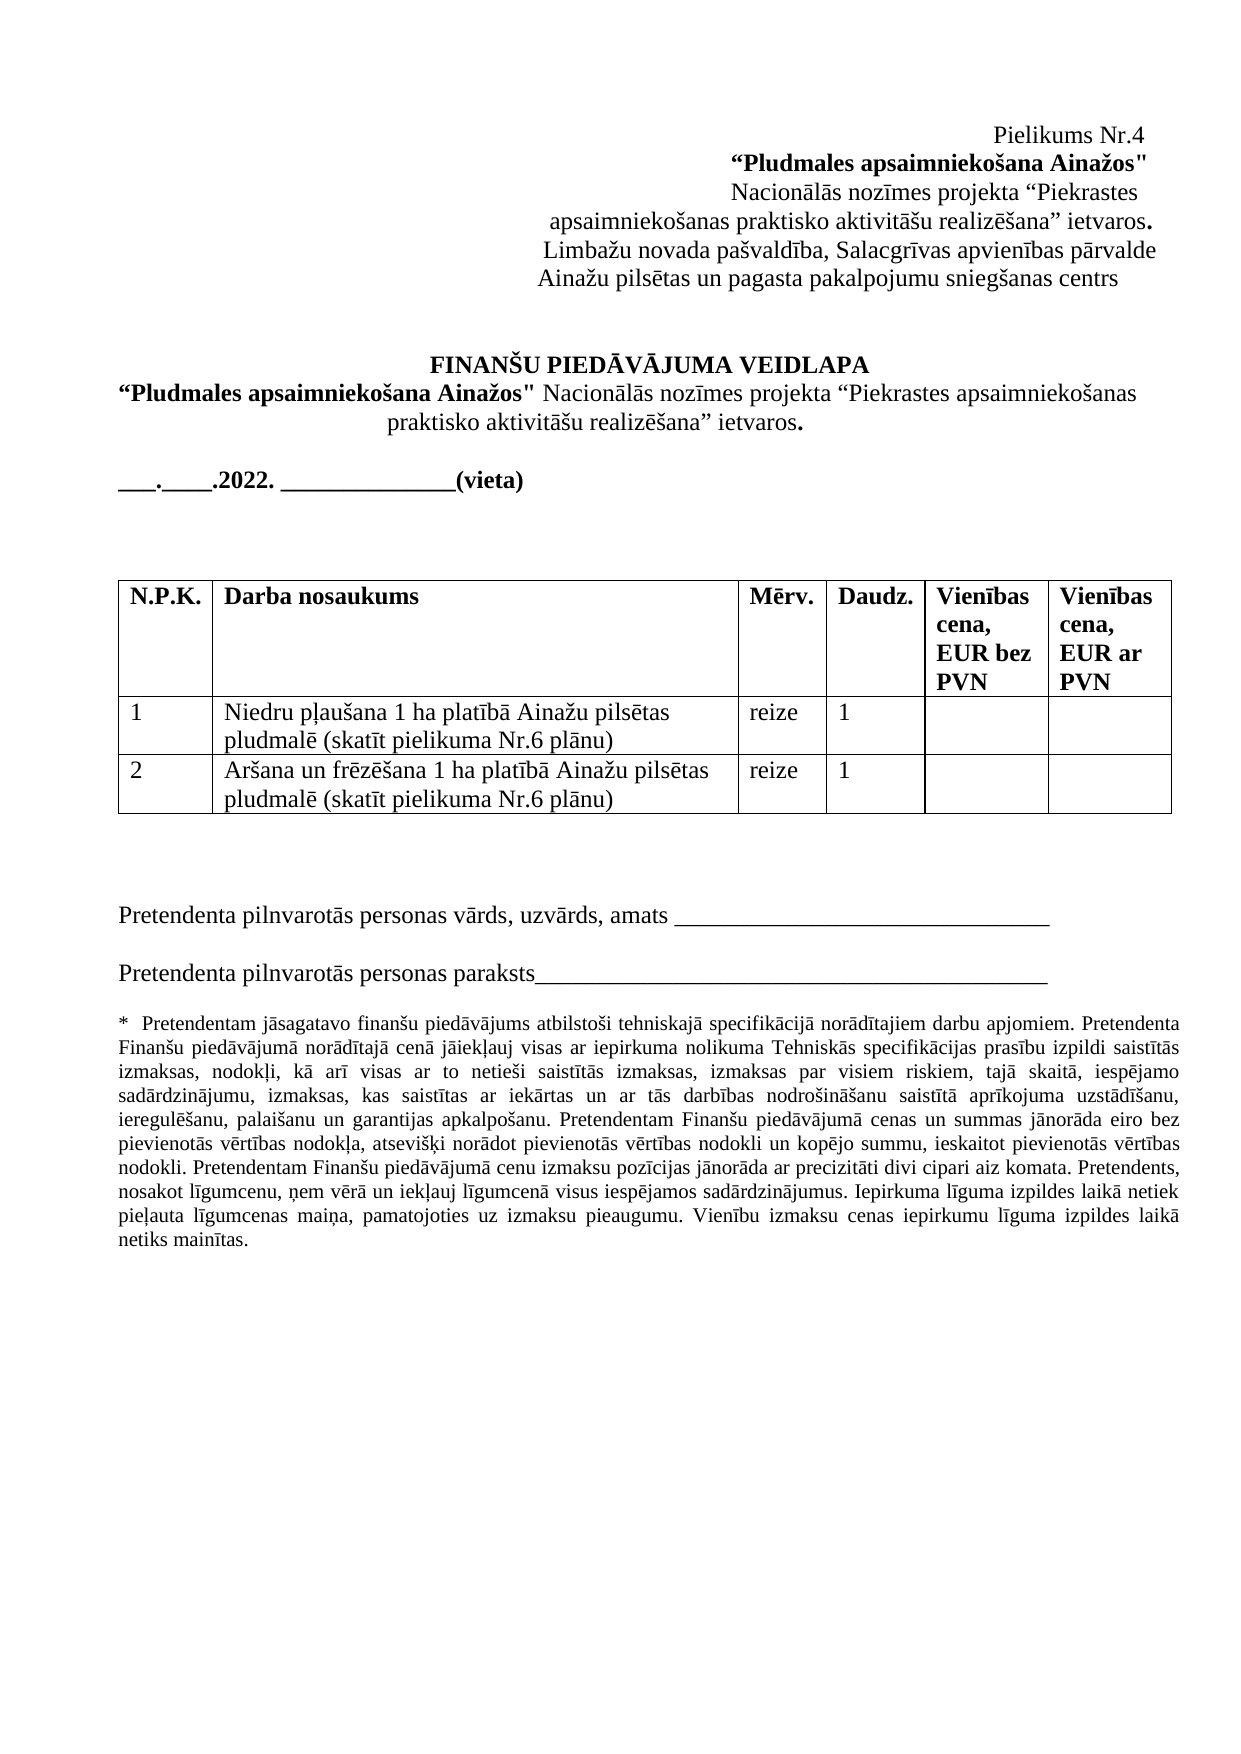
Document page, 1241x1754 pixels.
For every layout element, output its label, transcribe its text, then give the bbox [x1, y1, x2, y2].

table_cell reize [739, 697, 826, 754]
table_header N.P.K. [119, 581, 212, 696]
table_cell reize [739, 755, 826, 813]
text apsaimniekošanas praktisko aktivitāšu realizēšana” ietvaros. [118, 206, 1181, 235]
table_cell 1 [827, 697, 924, 754]
text * Pretendentam jāsagatavo finanšu piedāvājums atbilstoši tehniskajā specifikācijā norādītajiem darbu apjomiem. Pretendenta Finanšu piedāvājumā norādītajā cenā jāiekļauj visas ar iepirkuma nolikuma Tehniskās specifikācijas prasību izpildi saistītās izmaksas, nodokļi, kā arī visas ar to netieši saistītās izmaksas, izmaksas par visiem riskiem, tajā skaitā, iespējamo sadārdzinājumu, izmaksas, kas saistītas ar iekārtas un ar tās darbības nodrošināšanu saistītā aprīkojuma uzstādīšanu, ieregulēšanu, palaišanu un garantijas apkalpošanu. Pretendentam Finanšu piedāvājumā cenas un summas jānorāda eiro bez pievienotās vērtības nodokļa, atsevišķi norādot pievienotās vērtības nodokli un kopējo summu, ieskaitot pievienotās vērtības nodokli. Pretendentam Finanšu piedāvājumā cenu izmaksu pozīcijas jānorāda ar precizitāti divi cipari aiz komata. Pretendents, nosakot līgumcenu, ņem vērā un iekļauj līgumcenā visus iespējamos sadārdzinājumus. Iepirkuma līguma izpildes laikā netiek pieļauta līgumcenas maiņa, pamatojoties uz izmaksu pieaugumu. Vienību izmaksu cenas iepirkumu līguma izpildes laikā netiks mainītas. [118, 1011, 1181, 1251]
table_cell Niedru pļaušana 1 ha platībā Ainažu pilsētas pludmalē (skatīt pielikuma Nr.6 plānu) [213, 697, 738, 754]
table_cell [926, 697, 1048, 754]
table_cell 2 [119, 755, 212, 813]
table_cell [926, 755, 1048, 813]
text Nacionālās nozīmes projekta “Piekrastes [118, 177, 1181, 206]
text Pielikums Nr.4 “Pludmales apsaimniekošana Ainažos" [118, 120, 1181, 177]
text FINANŠU PIEDĀVĀJUMA VEIDLAPA [118, 350, 1181, 378]
table_header Mērv. [739, 581, 826, 696]
text praktisko aktivitāšu realizēšana” ietvaros. [118, 407, 1181, 436]
text “Pludmales apsaimniekošana Ainažos" Nacionālās nozīmes projekta “Piekrastes apsaimniekošanas [118, 378, 1181, 407]
text Pretendenta pilnvarotās personas paraksts_________________________________________ [118, 958, 1181, 986]
table_header Daudz. [827, 581, 924, 696]
table_cell 1 [119, 697, 212, 754]
text Limbažu novada pašvaldība, Salacgrīvas apvienības pārvalde [118, 235, 1181, 263]
table_header Vienības cena, EUR ar PVN [1049, 581, 1171, 696]
table_header Vienības cena, EUR bez PVN [926, 581, 1048, 696]
table_cell Aršana un frēzēšana 1 ha platībā Ainažu pilsētas pludmalē (skatīt pielikuma Nr.6 plānu) [213, 755, 738, 813]
table_header Darba nosaukums [213, 581, 738, 696]
table_cell [1049, 755, 1171, 813]
table_cell [1049, 697, 1171, 754]
text Pretendenta pilnvarotās personas vārds, uzvārds, amats ______________________________ [118, 900, 1181, 929]
text Ainažu pilsētas un pagasta pakalpojumu sniegšanas centrs [118, 263, 1181, 292]
text ___.____.2022. ______________(vieta) [118, 465, 1181, 493]
table_cell 1 [827, 755, 924, 813]
